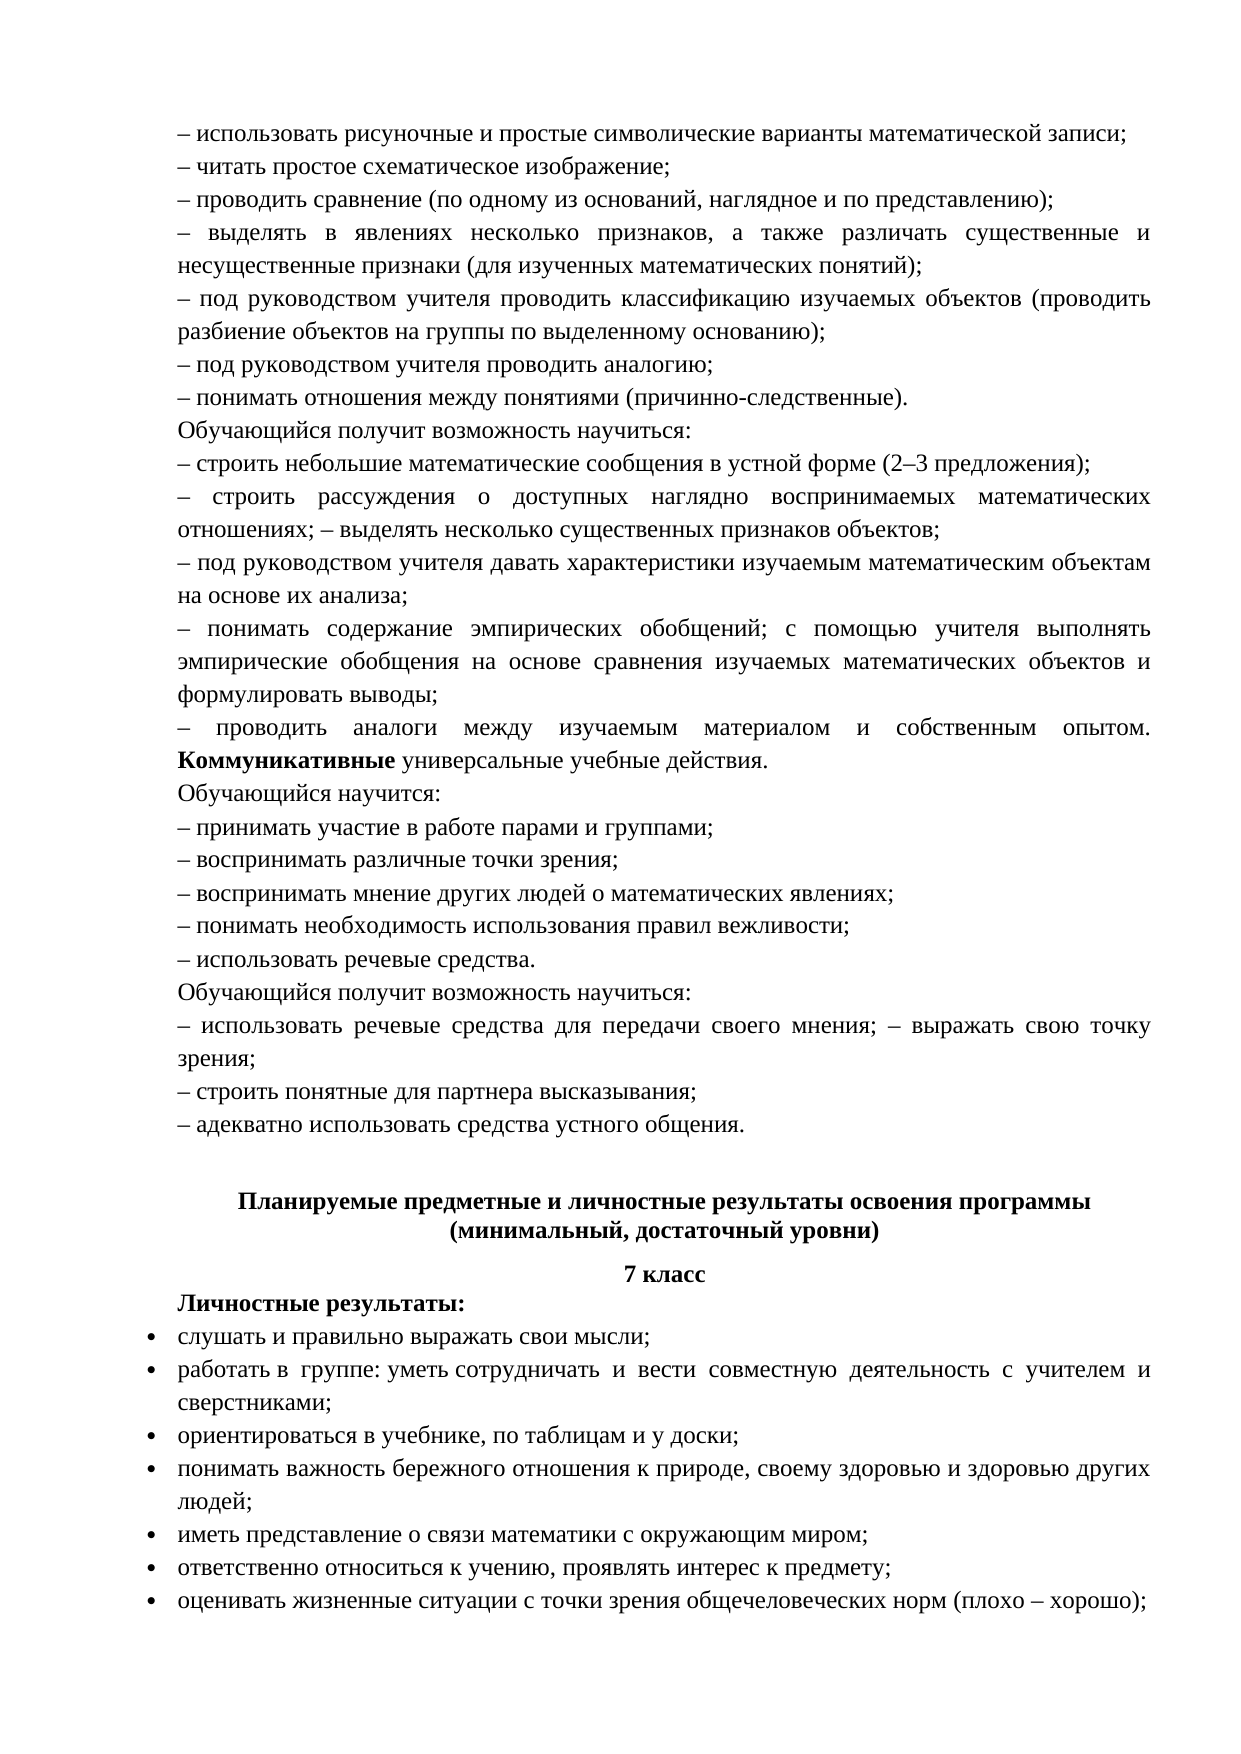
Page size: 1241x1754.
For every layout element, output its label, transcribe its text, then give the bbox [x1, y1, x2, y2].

list слушать и правильно выражать свои мысли; [148, 1321, 1152, 1350]
list иметь представление о связи математики с окружающим миром; [148, 1519, 1152, 1548]
text Обучающийся получит возможность научиться: [177, 977, 1152, 1005]
text – использовать речевые средства. [177, 944, 1152, 972]
text – понимать содержание эмпирических обобщений; с помощью учителя выполнять эмпирические обобщения на основе сравнения изучаемых математических объектов и формулировать выводы; [177, 613, 1152, 708]
text – понимать отношения между понятиями (причинно-следственные). [177, 382, 1152, 411]
list работать в группе: уметь сотрудничать и вести совместную деятельность с учителем и сверстниками; [148, 1354, 1152, 1416]
text – проводить аналоги между изучаемым материалом и собственным опытом. Коммуникативные универсальные учебные действия. [177, 712, 1152, 774]
text Планируемые предметные и личностные результаты освоения программы (минимальный, достаточный уровни) [177, 1186, 1152, 1244]
text Обучающийся получит возможность научиться: [177, 415, 1152, 444]
text – строить небольшие математические сообщения в устной форме (2–3 предложения); [177, 448, 1152, 477]
text 7 класс [177, 1259, 1152, 1288]
text – адекватно использовать средства устного общения. [177, 1109, 1152, 1137]
text – воспринимать мнение других людей о математических явлениях; [177, 878, 1152, 906]
text – выделять в явлениях несколько признаков, а также различать существенные и несущественные признаки (для изученных математических понятий); [177, 217, 1152, 279]
text – воспринимать различные точки зрения; [177, 844, 1152, 873]
text – проводить сравнение (по одному из оснований, наглядное и по представлению); [177, 184, 1152, 213]
list ответственно относиться к учению, проявлять интерес к предмету; [148, 1552, 1152, 1581]
text – понимать необходимость использования правил вежливости; [177, 911, 1152, 939]
text – использовать рисуночные и простые символические варианты математической записи; [177, 118, 1152, 147]
text – строить рассуждения о доступных наглядно воспринимаемых математических отношениях; – выделять несколько существенных признаков объектов; [177, 481, 1152, 543]
text – использовать речевые средства для передачи своего мнения; – выражать свою точку зрения; [177, 1010, 1152, 1071]
text – под руководством учителя проводить аналогию; [177, 349, 1152, 378]
text – под руководством учителя проводить классификацию изучаемых объектов (проводить разбиение объектов на группы по выделенному основанию); [177, 283, 1152, 345]
list понимать важность бережного отношения к природе, своему здоровью и здоровью других людей; [148, 1453, 1152, 1515]
text – принимать участие в работе парами и группами; [177, 812, 1152, 840]
text Личностные результаты: [177, 1288, 1152, 1317]
text – под руководством учителя давать характеристики изучаемым математическим объектам на основе их анализа; [177, 547, 1152, 609]
list ориентироваться в учебнике, по таблицам и у доски; [148, 1420, 1152, 1449]
text Обучающийся научится: [177, 778, 1152, 807]
list оценивать жизненные ситуации с точки зрения общечеловеческих норм (плохо – хорошо); [148, 1585, 1152, 1614]
text – строить понятные для партнера высказывания; [177, 1076, 1152, 1104]
text – читать простое схематическое изображение; [177, 151, 1152, 180]
